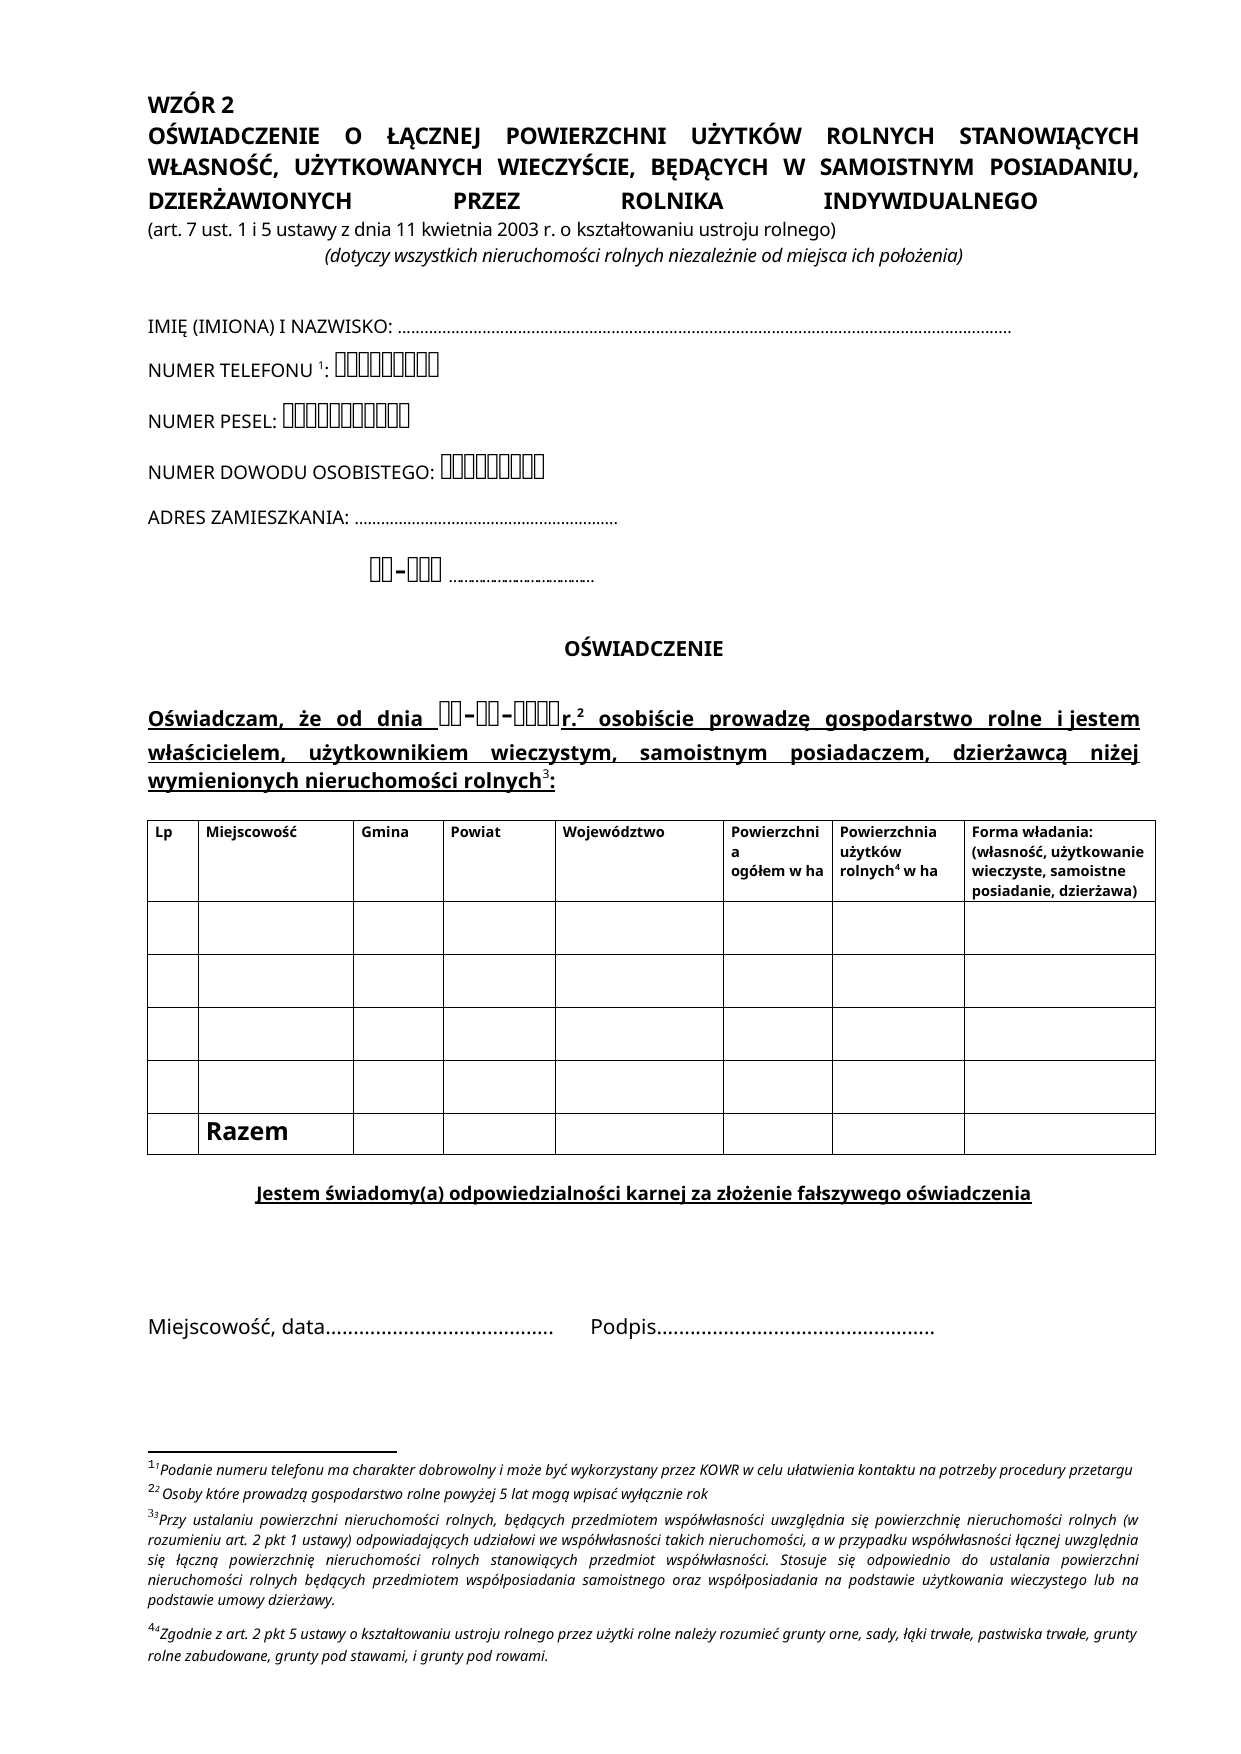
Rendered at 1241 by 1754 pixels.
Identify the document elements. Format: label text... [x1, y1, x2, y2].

table_header Lp [148, 821, 198, 901]
table_cell [354, 902, 443, 954]
table_header Miejscowość [199, 821, 353, 901]
table_cell [724, 902, 832, 954]
table_cell [965, 902, 1155, 954]
text Miejscowość, data......................................... Podpis.................................................. [148, 1312, 1140, 1340]
text NUMER PESEL: NUMER DOWODU OSOBISTEGO: [148, 402, 1140, 487]
table_cell [354, 1008, 443, 1060]
table_cell [354, 955, 443, 1007]
text OŚWIADCZENIE [148, 634, 1140, 663]
text Oświadczam, że od dnia --r. osobiście prowadzę gospodarstwo rolne i jestem właścicielem, użytkownikiem wieczystym, samoistnym posiadaczem, dzierżawcą niżej wymienionych nieruchomości rolnych: [148, 763, 1140, 794]
table_cell [354, 1114, 443, 1153]
table_header Gmina [354, 821, 443, 901]
table_cell Razem [199, 1114, 353, 1153]
table_cell [444, 1061, 555, 1113]
table_cell [556, 1008, 723, 1060]
table_cell [833, 902, 964, 954]
text ADRES ZAMIESZKANIA: ……………………………………..……………. [148, 504, 1140, 530]
table_cell [724, 1061, 832, 1113]
table_cell [965, 1061, 1155, 1113]
table_cell [199, 1061, 353, 1113]
table_cell [833, 955, 964, 1007]
table_cell [965, 1114, 1155, 1153]
table_cell [833, 1008, 964, 1060]
table_cell [833, 1061, 964, 1113]
text Jestem świadomy(a) odpowiedzialności karnej za złożenie fałszywego oświadczenia [148, 1181, 1140, 1206]
text - ………………………………… [148, 542, 1140, 593]
table_cell [556, 1114, 723, 1153]
text OŚWIADCZENIE O ŁĄCZNEJ POWIERZCHNI UŻYTKÓW ROLNYCH STANOWIĄCYCH WŁASNOŚĆ, UŻYTKOWANYCH WIECZYŚCIE, BĘDĄCYCH W SAMOISTNYM POSIADANIU, DZIERŻAWIONYCH PRZEZ ROLNIKA INDYWIDUALNEGO (art. 7 ust. 1 i 5 ustawy z dnia 11 kwietnia 2003 r. o kształtowaniu ustroju rolnego) [148, 120, 1140, 242]
table_header Powiat [444, 821, 555, 901]
table_cell [724, 1114, 832, 1153]
table_cell [444, 902, 555, 954]
text IMIĘ (IMIONA) I NAZWISKO: .......................................................................................................................................... [148, 313, 1140, 339]
text WZÓR 2 [148, 89, 1140, 120]
table_cell [444, 1114, 555, 1153]
table_cell [724, 955, 832, 1007]
table_cell [148, 902, 198, 954]
table_cell [724, 1008, 832, 1060]
table_cell [199, 955, 353, 1007]
table_header Forma władania: (własność, użytkowanie wieczyste, samoistne posiadanie, dzierżawa) [965, 821, 1155, 901]
table_header Województwo [556, 821, 723, 901]
table_cell [556, 902, 723, 954]
table_cell [965, 1008, 1155, 1060]
table_cell [444, 1008, 555, 1060]
table_cell [148, 1061, 198, 1113]
table_cell [199, 902, 353, 954]
table_cell [556, 1061, 723, 1113]
table_cell [965, 955, 1155, 1007]
table_cell [444, 955, 555, 1007]
table_cell [354, 1061, 443, 1113]
table_cell [148, 1114, 198, 1153]
table_cell [556, 955, 723, 1007]
table_cell [199, 1008, 353, 1060]
text NUMER TELEFONU : [148, 351, 1140, 385]
table_cell [148, 955, 198, 1007]
table_cell [833, 1114, 964, 1153]
table_cell [148, 1008, 198, 1060]
table_header Powierzchnia ogółem w ha [724, 821, 832, 901]
text (dotyczy wszystkich nieruchomości rolnych niezależnie od miejsca ich położenia) [148, 242, 1140, 267]
text Oświadczam, że od dnia --r. osobiście prowadzę gospodarstwo rolne i jestem właścicielem, użytkownikiem wieczystym, samoistnym posiadaczem, dzierżawcą niżej wymienionych nieruchomości rolnych: [148, 687, 1140, 762]
table_header Powierzchnia użytków rolnych w ha [833, 821, 964, 901]
